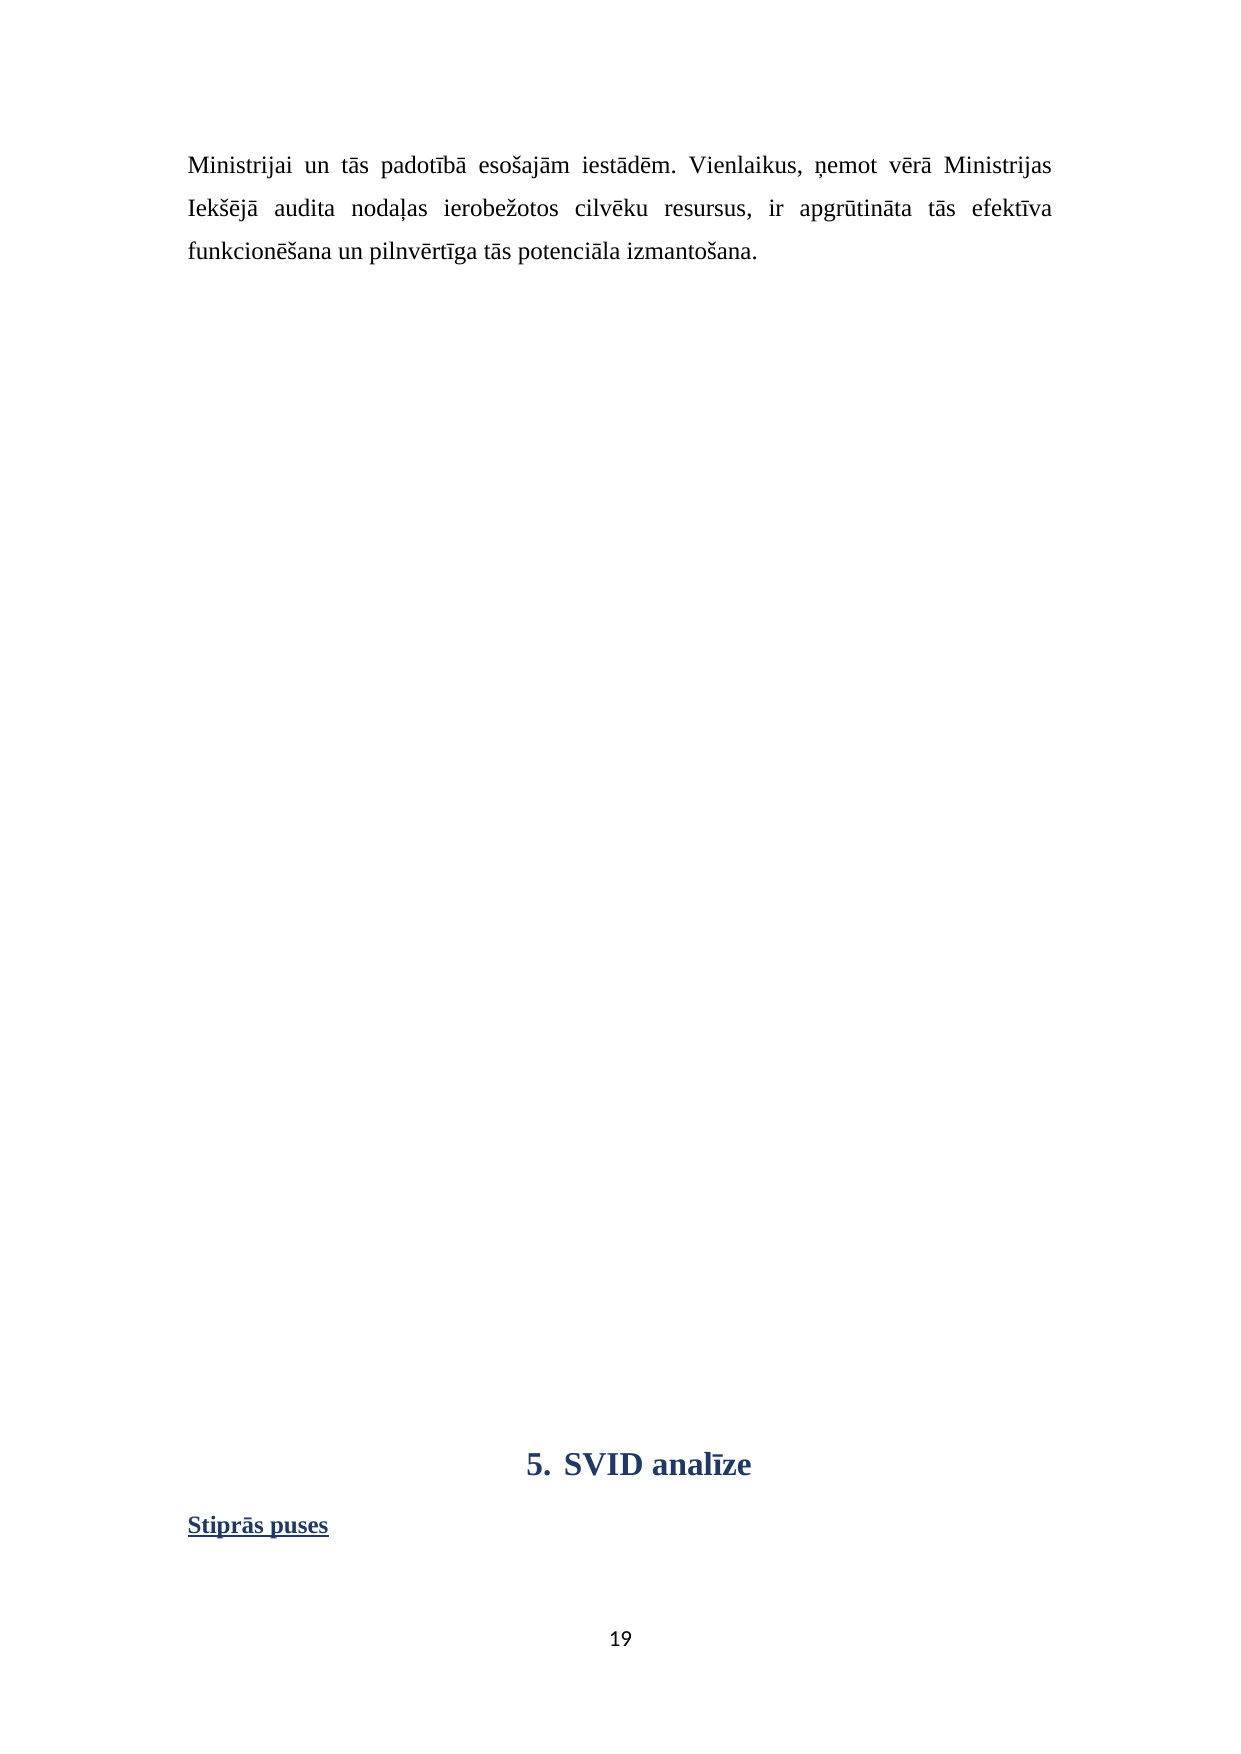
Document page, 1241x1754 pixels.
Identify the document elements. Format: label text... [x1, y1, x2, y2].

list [187, 150, 1053, 265]
text Stiprās puses [187, 1510, 1053, 1539]
list SVID analīze [225, 1444, 1053, 1482]
